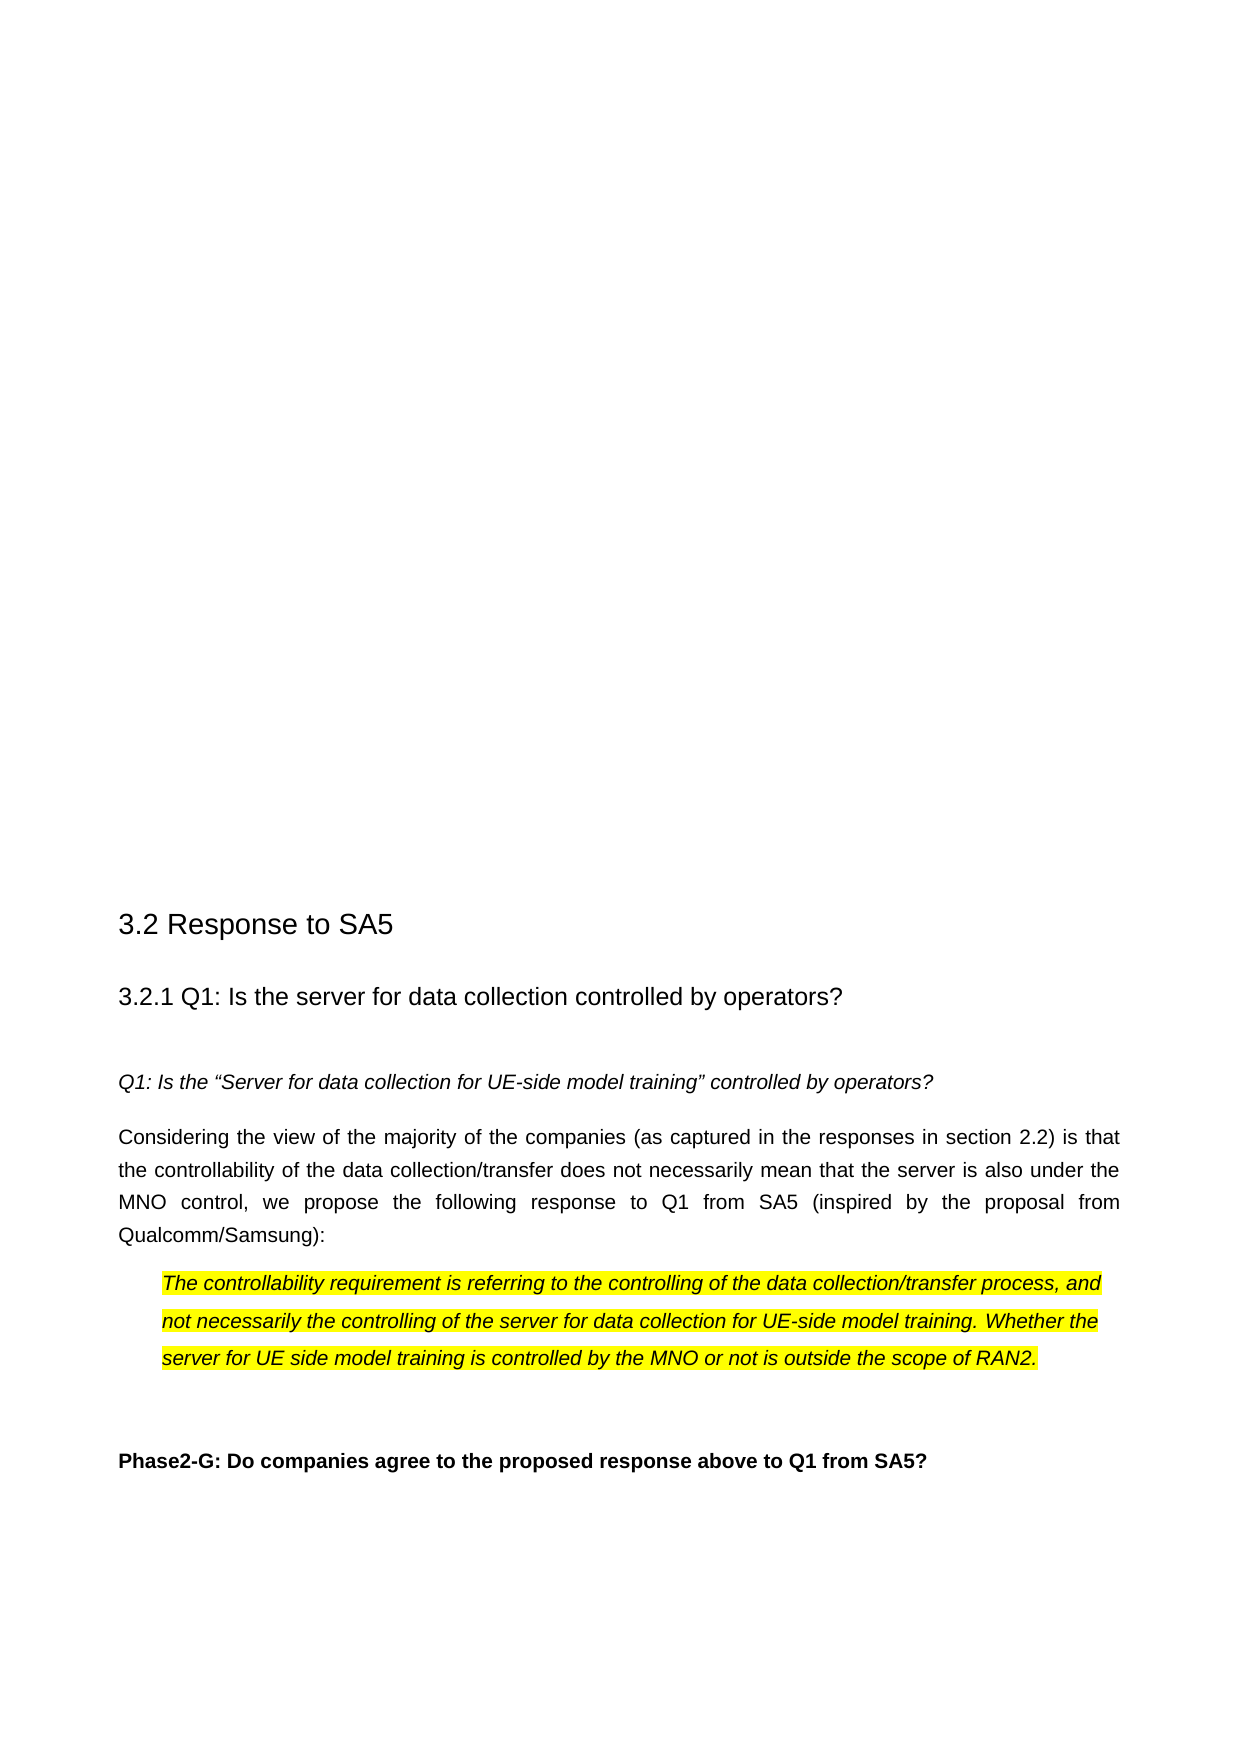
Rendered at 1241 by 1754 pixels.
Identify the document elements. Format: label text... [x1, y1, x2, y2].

text Considering the view of the majority of the companies (as captured in the responses in section 2.2) is that the controllability of the data collection/transfer does not necessarily mean that the server is also under the MNO control, we propose the following response to Q1 from SA5 (inspired by the proposal from Qualcomm/Samsung): [118, 1121, 1122, 1251]
text Phase2-G: Do companies agree to the proposed response above to Q1 from SA5? [118, 1445, 1122, 1478]
subtitle 3.2.1 Q1: Is the server for data collection controlled by operators? [118, 980, 1122, 1013]
subtitle 3.2 Response to SA5 [118, 892, 1122, 957]
text The controllability requirement is referring to the controlling of the data collection/transfer process, and not necessarily the controlling of the server for data collection for UE-side model training. Whether the server for UE side model training is controlled by the MNO or not is outside the scope of RAN2. [162, 1267, 1122, 1374]
text Q1: Is the “Server for data collection for UE-side model training” controlled by operators? [118, 1066, 1122, 1098]
